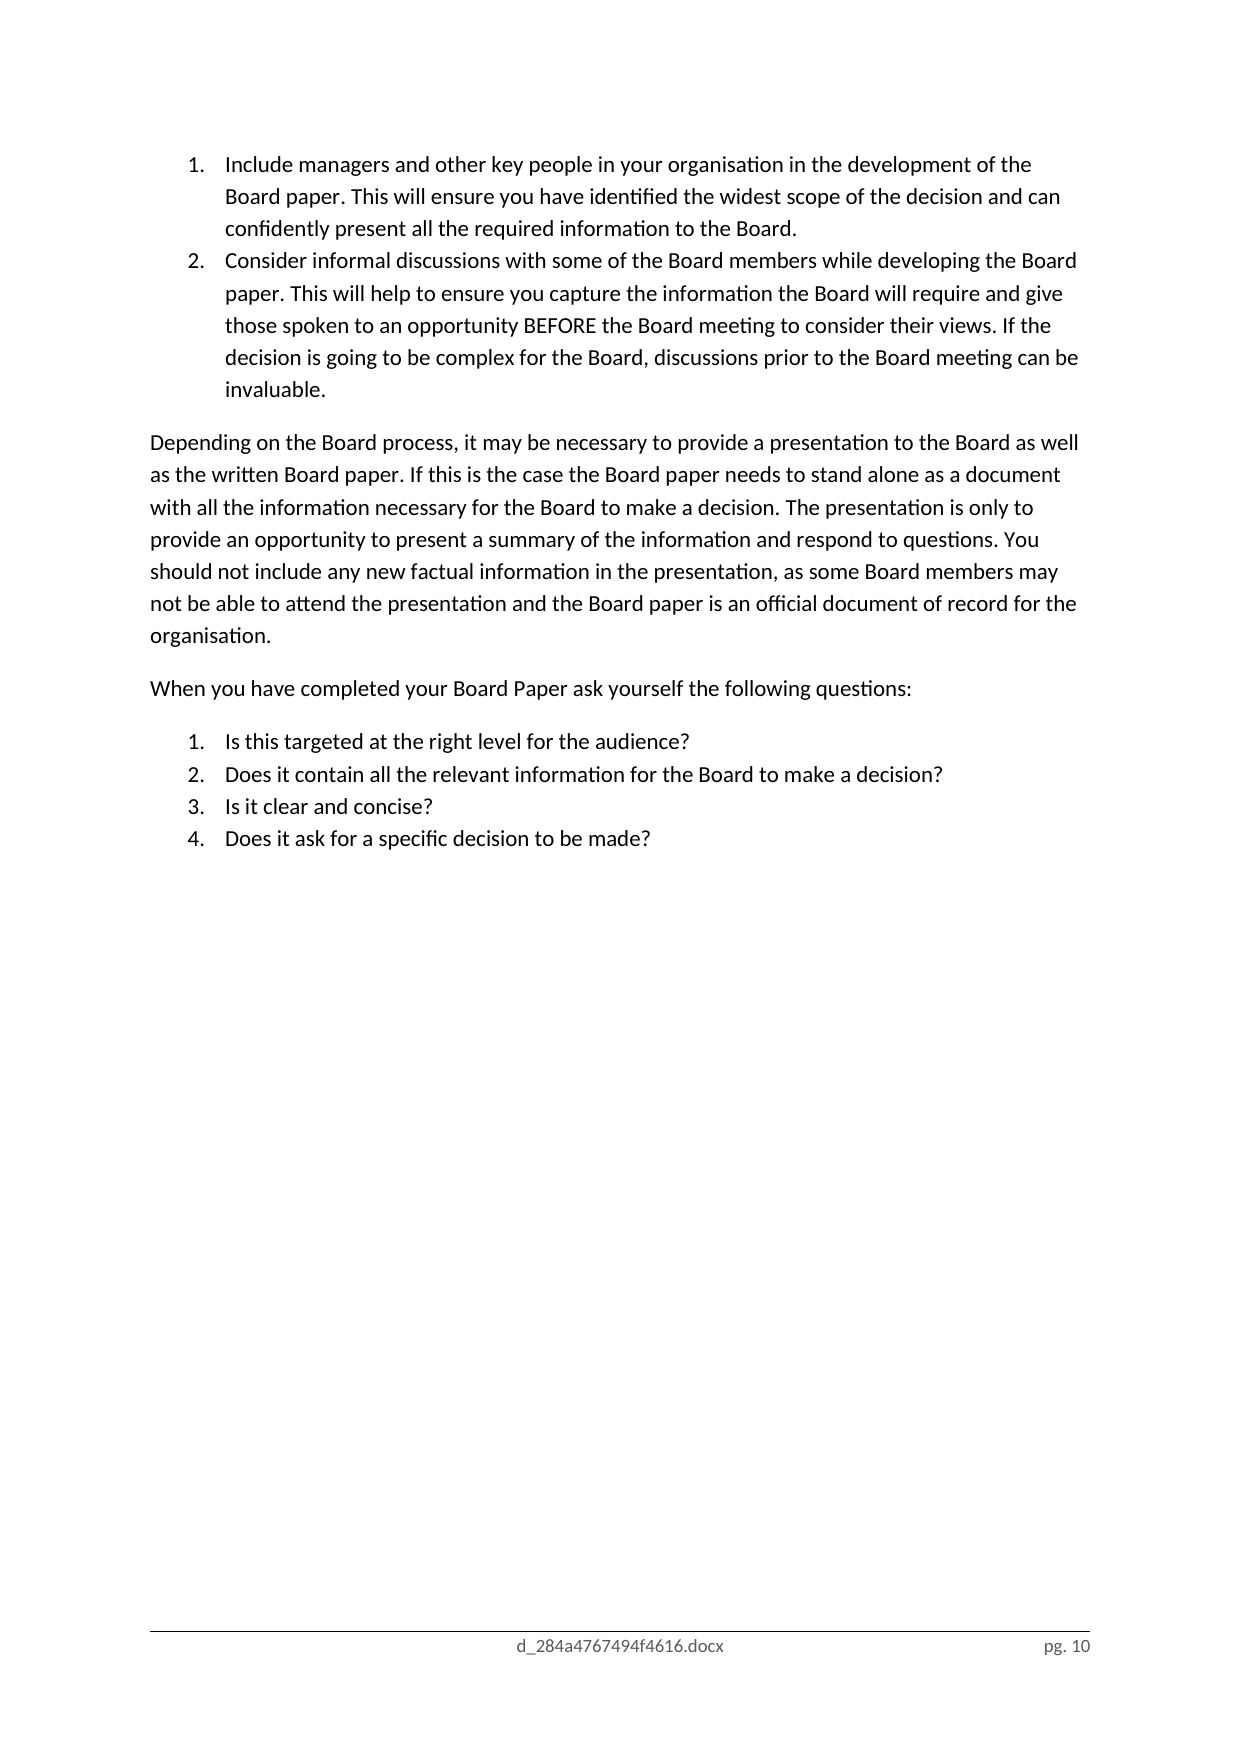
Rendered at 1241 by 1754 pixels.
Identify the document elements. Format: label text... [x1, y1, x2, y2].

list Does it ask for a specific decision to be made? [187, 824, 1090, 852]
text Depending on the Board process, it may be necessary to provide a presentation to the Board as well as the written Board paper. If this is the case the Board paper needs to stand alone as a document with all the information necessary for the Board to make a decision. The presentation is only to provide an opportunity to present a summary of the information and respond to questions. You should not include any new factual information in the presentation, as some Board members may not be able to attend the presentation and the Board paper is an official document of record for the organisation. [150, 428, 1090, 649]
list Is this targeted at the right level for the audience? [187, 727, 1090, 756]
list Consider informal discussions with some of the Board members while developing the Board paper. This will help to ensure you capture the information the Board will require and give those spoken to an opportunity BEFORE the Board meeting to consider their views. If the decision is going to be complex for the Board, discussions prior to the Board meeting can be invaluable. [187, 247, 1090, 403]
list Does it contain all the relevant information for the Board to make a decision? [187, 760, 1090, 788]
list Include managers and other key people in your organisation in the development of the Board paper. This will ensure you have identified the widest scope of the decision and can confidently present all the required information to the Board. [187, 150, 1090, 242]
list Is it clear and concise? [187, 792, 1090, 820]
text When you have completed your Board Paper ask yourself the following questions: [150, 674, 1090, 702]
